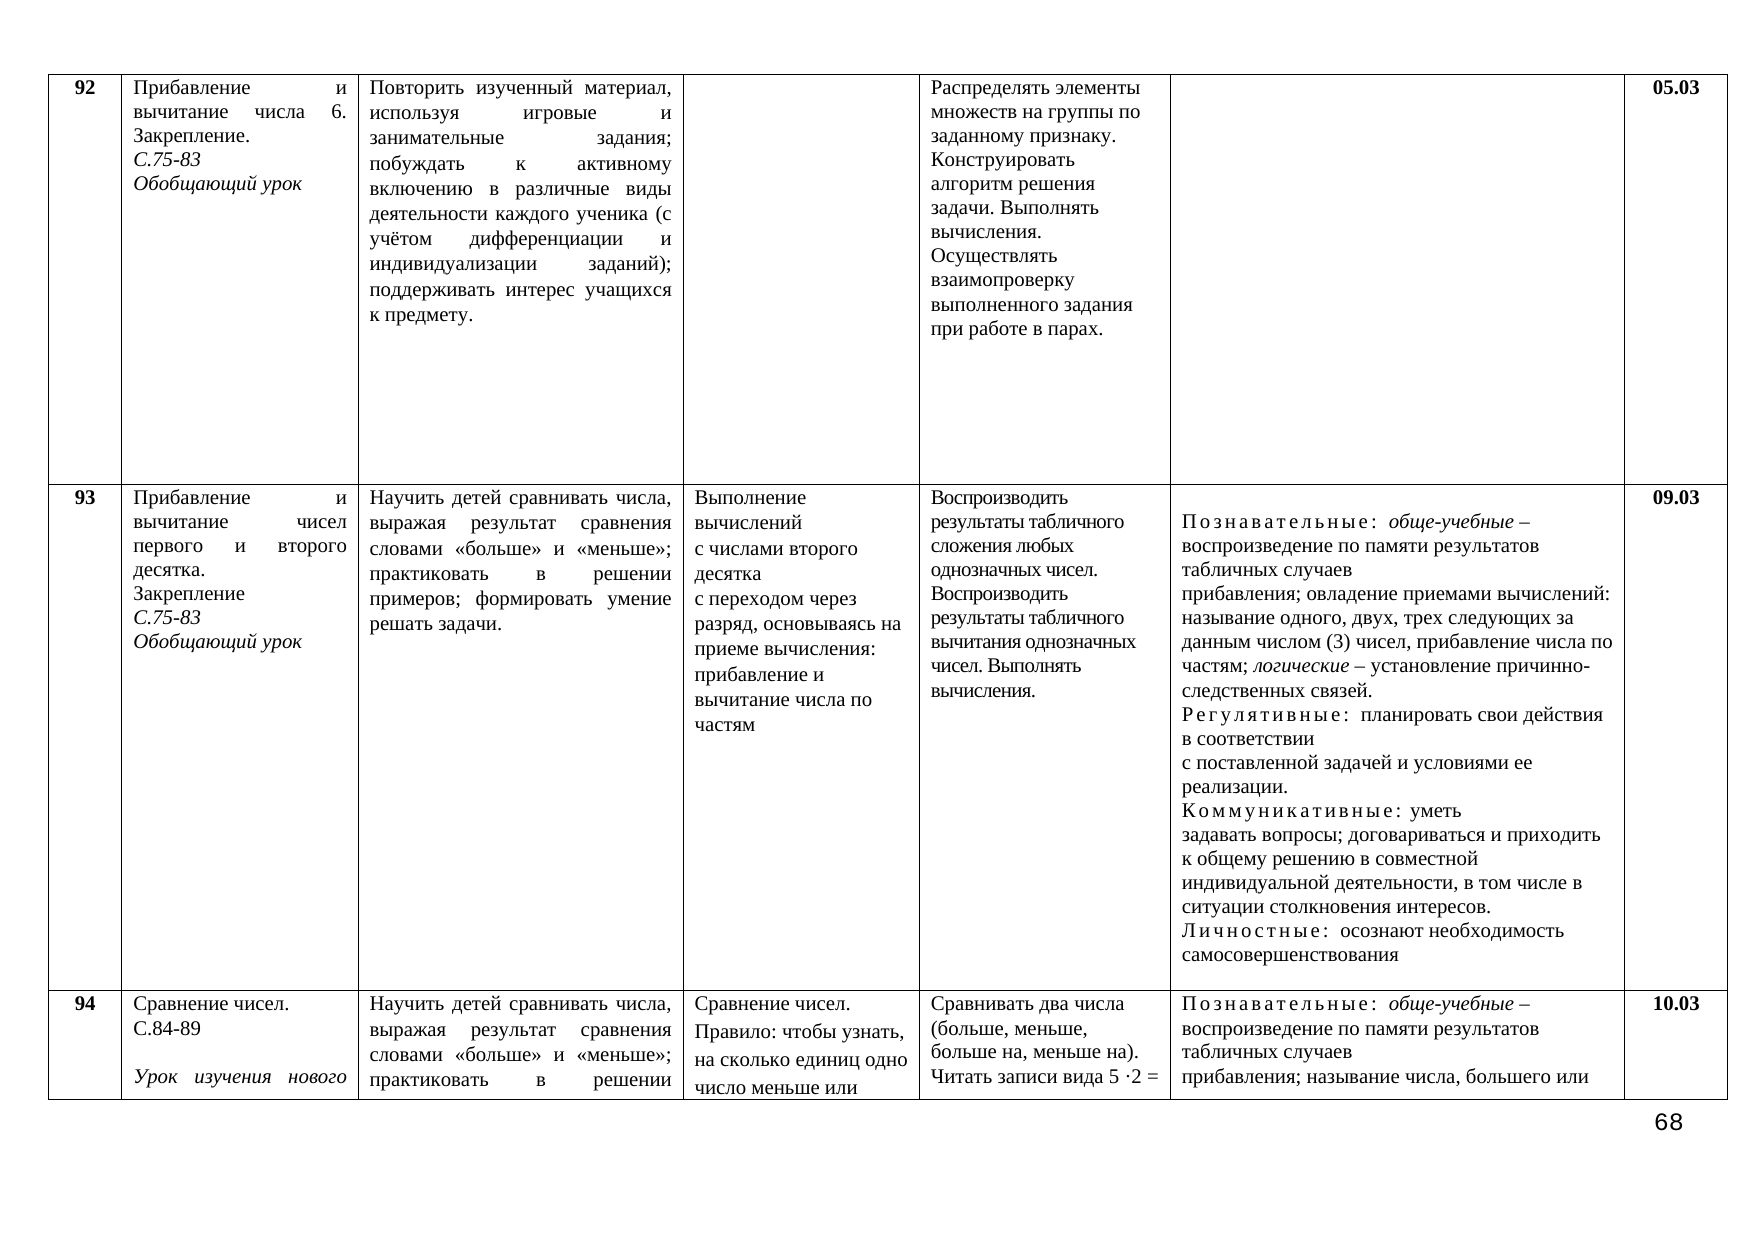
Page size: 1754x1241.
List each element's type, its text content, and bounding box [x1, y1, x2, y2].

table_cell 94 [49, 991, 121, 1099]
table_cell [1171, 991, 1624, 1099]
table_cell Повторить изученный материал, используя игровые и занимательные задания; побуждать к активному включению в различные виды деятельности каждого ученика (с учётом дифференциации и индивидуализации заданий); поддерживать интерес учащихся к предмету. [359, 75, 683, 484]
table_cell Познавательные: обще-учебные – воспроизведение по памяти результатов табличных случаев прибавления; овладение приемами вычислений: называние одного, двух, трех следующих за данным числом (3) чисел, прибавление числа по частям; логические – установление причинно-следственных связей. Регулятивные: планировать свои действия в соответствии с поставленной задачей и условиями ее реализации. Коммуникативные: уметь задавать вопросы; договариваться и приходить к общему решению в совместной индивидуальной деятельности, в том числе в ситуации столкновения интересов. Личностные: осознают необходимость самосовершенствования [1171, 485, 1624, 990]
table_cell Прибавление и вычитание чисел первого и второго десятка. Закрепление С.75-83 Обобщающий урок [122, 485, 358, 990]
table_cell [920, 991, 1170, 1099]
table_cell 09.03 [1625, 485, 1727, 990]
table_cell Выполнение вычислений с числами второго десятка с переходом через разряд, основываясь на приеме вычисления: прибавление и вычитание числа по частям [684, 485, 919, 990]
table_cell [122, 991, 358, 1099]
table_cell 92 [49, 75, 121, 484]
table_cell 93 [49, 485, 121, 990]
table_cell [684, 75, 919, 484]
table_cell Воспроизводить результаты табличного сложения любых однозначных чисел. Воспроизводить результаты табличного вычитания однозначных чисел. Выполнять вычисления. [920, 485, 1170, 990]
table_cell Прибавление и вычитание числа 6. Закрепление. С.75-83 Обобщающий урок [122, 75, 358, 484]
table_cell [359, 991, 683, 1099]
table_cell Распределять элементы множеств на группы по заданному признаку. Конструировать алгоритм решения задачи. Выполнять вычисления. Осуществлять взаимопроверку выполненного задания при работе в парах. [920, 75, 1170, 484]
table_cell 10.03 [1625, 991, 1727, 1099]
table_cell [684, 991, 919, 1099]
table_cell 05.03 [1625, 75, 1727, 484]
